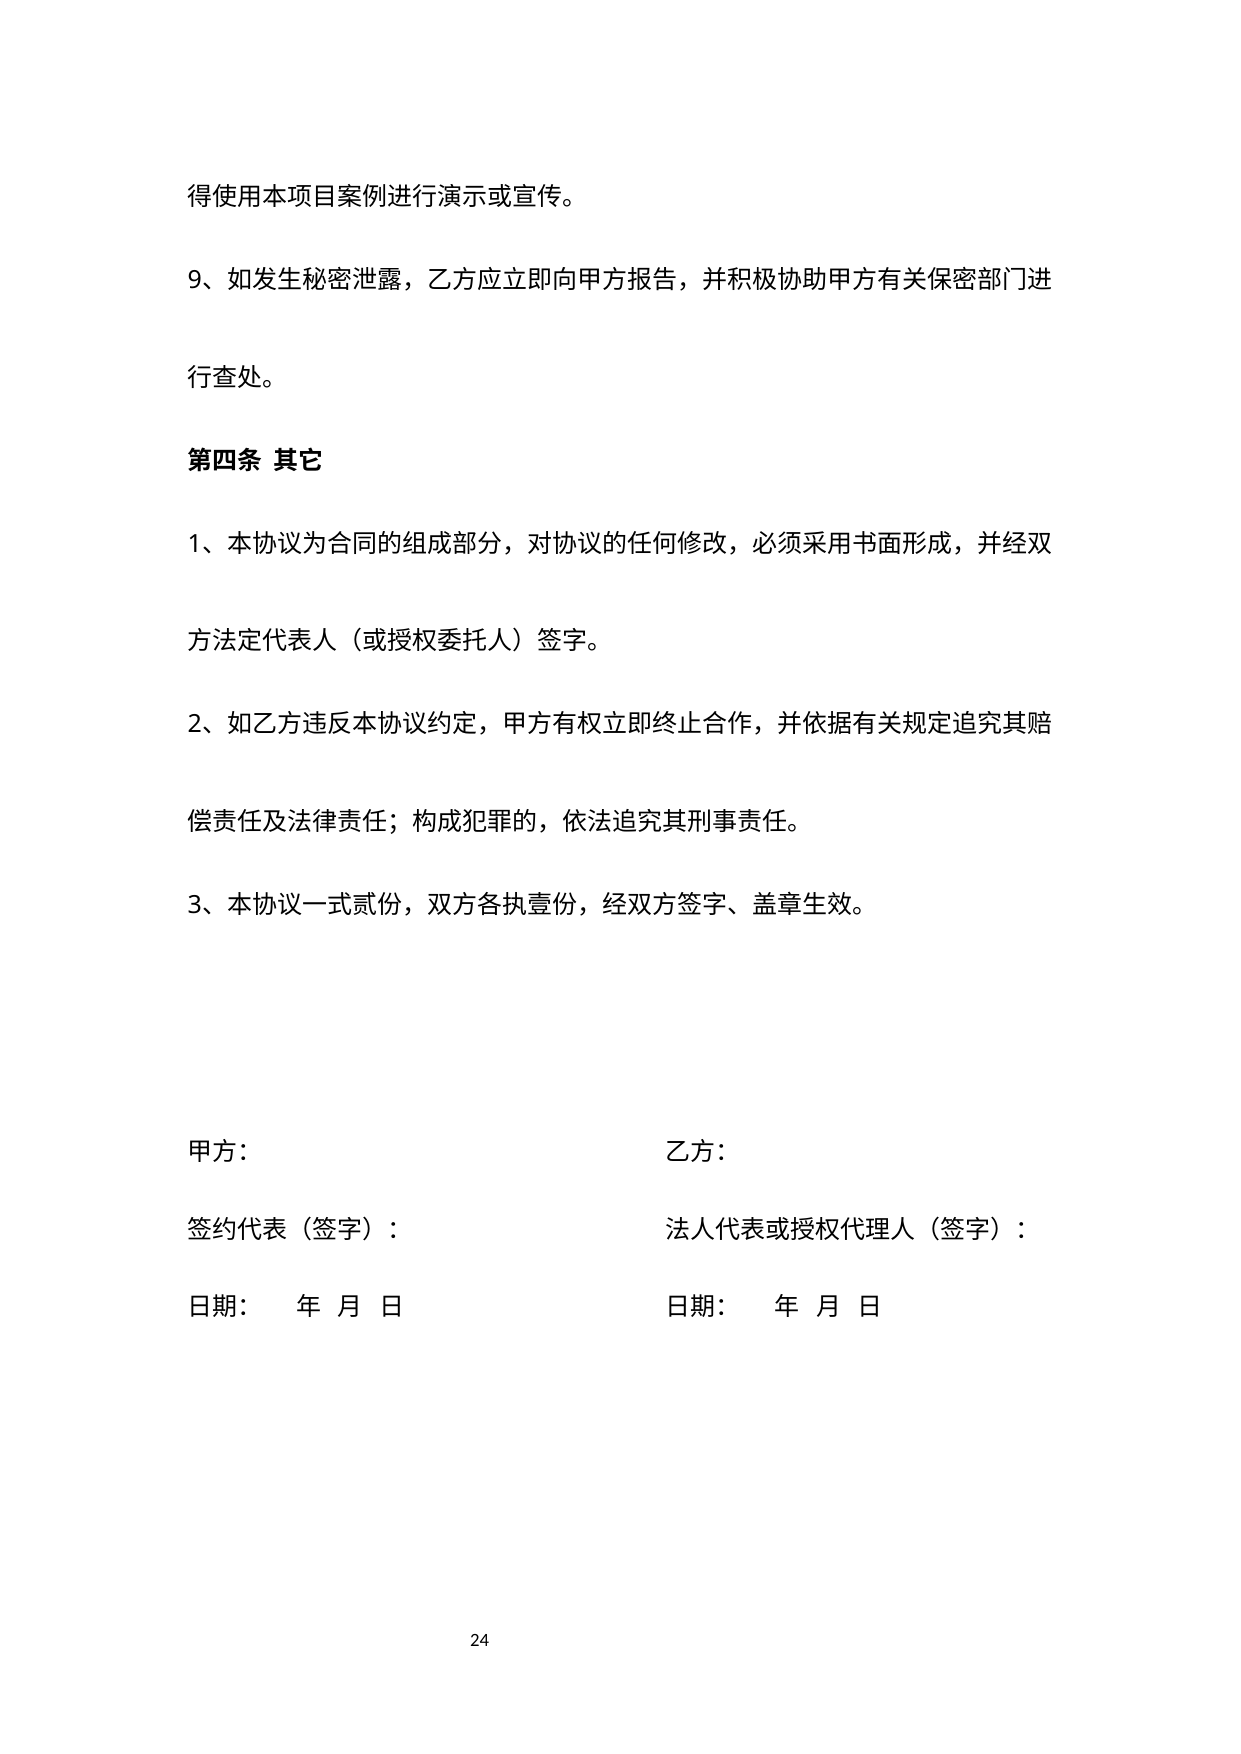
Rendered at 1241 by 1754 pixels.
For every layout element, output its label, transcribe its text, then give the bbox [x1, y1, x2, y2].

text 第四条 其它 [187, 426, 1053, 491]
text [187, 162, 1053, 227]
table_cell 日期： 年 月 日 [654, 1272, 1132, 1350]
text 9、如发生秘密泄露，乙方应立即向甲方报告，并积极协助甲方有关保密部门进行查处。 [187, 245, 1053, 408]
table_header 乙方： [654, 1117, 1132, 1195]
text 2、如乙方违反本协议约定，甲方有权立即终止合作，并依据有关规定追究其赔偿责任及法律责任；构成犯罪的，依法追究其刑事责任。 [187, 689, 1053, 852]
text 1、本协议为合同的组成部分，对协议的任何修改，必须采用书面形成，并经双方法定代表人（或授权委托人）签字。 [187, 509, 1053, 671]
table_header 甲方： [176, 1117, 654, 1195]
table_cell 日期： 年 月 日 [176, 1272, 654, 1350]
text 3、本协议一式贰份，双方各执壹份，经双方签字、盖章生效。 [187, 870, 1053, 935]
table_cell 法人代表或授权代理人（签字）： [654, 1195, 1132, 1272]
table_cell 签约代表（签字）： [176, 1195, 654, 1272]
